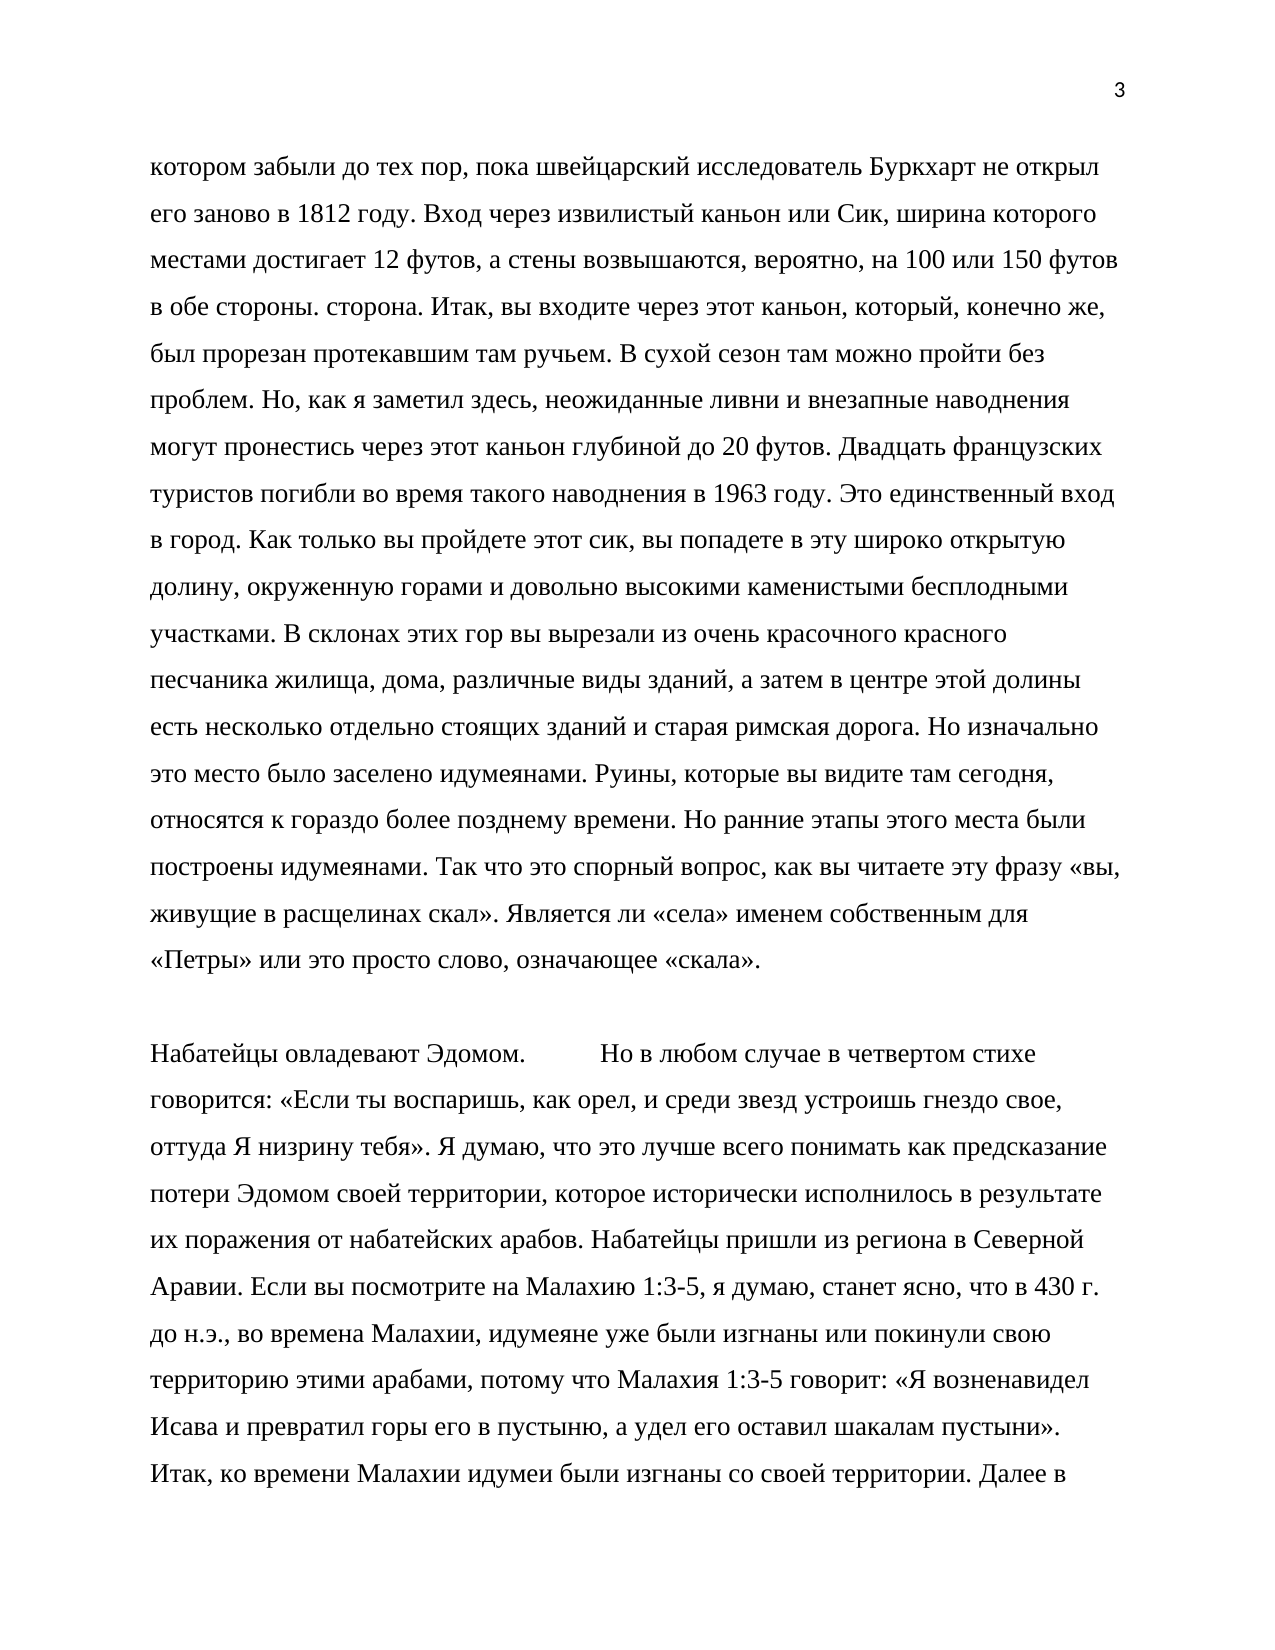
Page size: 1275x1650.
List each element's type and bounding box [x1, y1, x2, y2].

text [150, 150, 1125, 1488]
